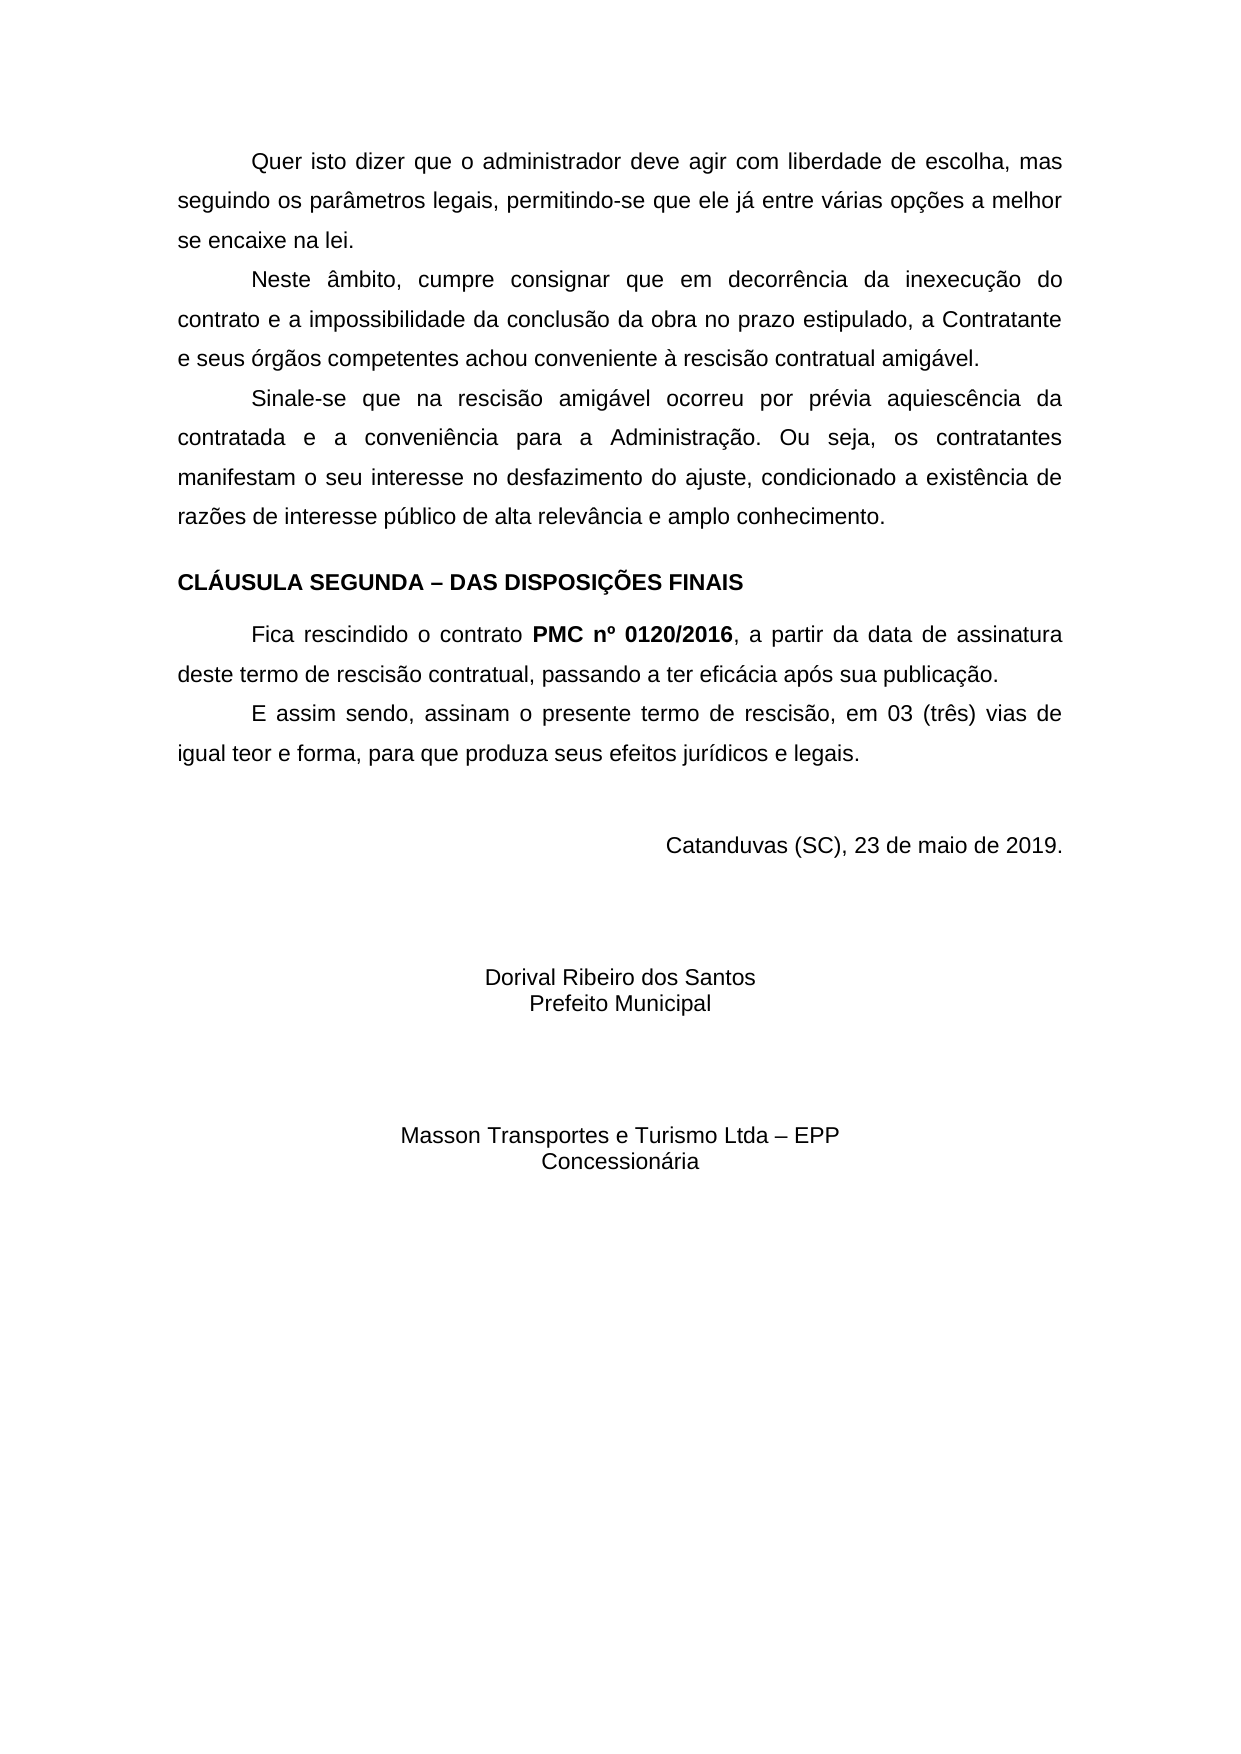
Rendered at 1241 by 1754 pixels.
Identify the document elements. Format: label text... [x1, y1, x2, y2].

text Catanduvas (SC), 23 de maio de 2019. [177, 832, 1063, 858]
text Masson Transportes e Turismo Ltda – EPP [177, 1122, 1063, 1148]
text Quer isto dizer que o administrador deve agir com liberdade de escolha, mas seguindo os parâmetros legais, permitindo-se que ele já entre várias opções a melhor se encaixe na lei. [177, 148, 1063, 253]
text Sinale-se que na rescisão amigável ocorreu por prévia aquiescência da contratada e a conveniência para a Administração. Ou seja, os contratantes manifestam o seu interesse no desfazimento do ajuste, condicionado a existência de razões de interesse público de alta relevância e amplo conhecimento. [177, 384, 1063, 529]
text Dorival Ribeiro dos Santos [177, 964, 1063, 990]
text Fica rescindido o contrato PMC nº 0120/2016, a partir da data de assinatura deste termo de rescisão contratual, passando a ter eficácia após sua publicação. [177, 621, 1063, 687]
text CLÁUSULA SEGUNDA – DAS DISPOSIÇÕES FINAIS [177, 569, 1063, 595]
text Neste âmbito, cumpre consignar que em decorrência da inexecução do contrato e a impossibilidade da conclusão da obra no prazo estipulado, a Contratante e seus órgãos competentes achou conveniente à rescisão contratual amigável. [177, 266, 1063, 371]
text E assim sendo, assinam o presente termo de rescisão, em 03 (três) vias de igual teor e forma, para que produza seus efeitos jurídicos e legais. [177, 700, 1063, 766]
text Concessionária [177, 1148, 1063, 1175]
text Prefeito Municipal [177, 990, 1063, 1017]
